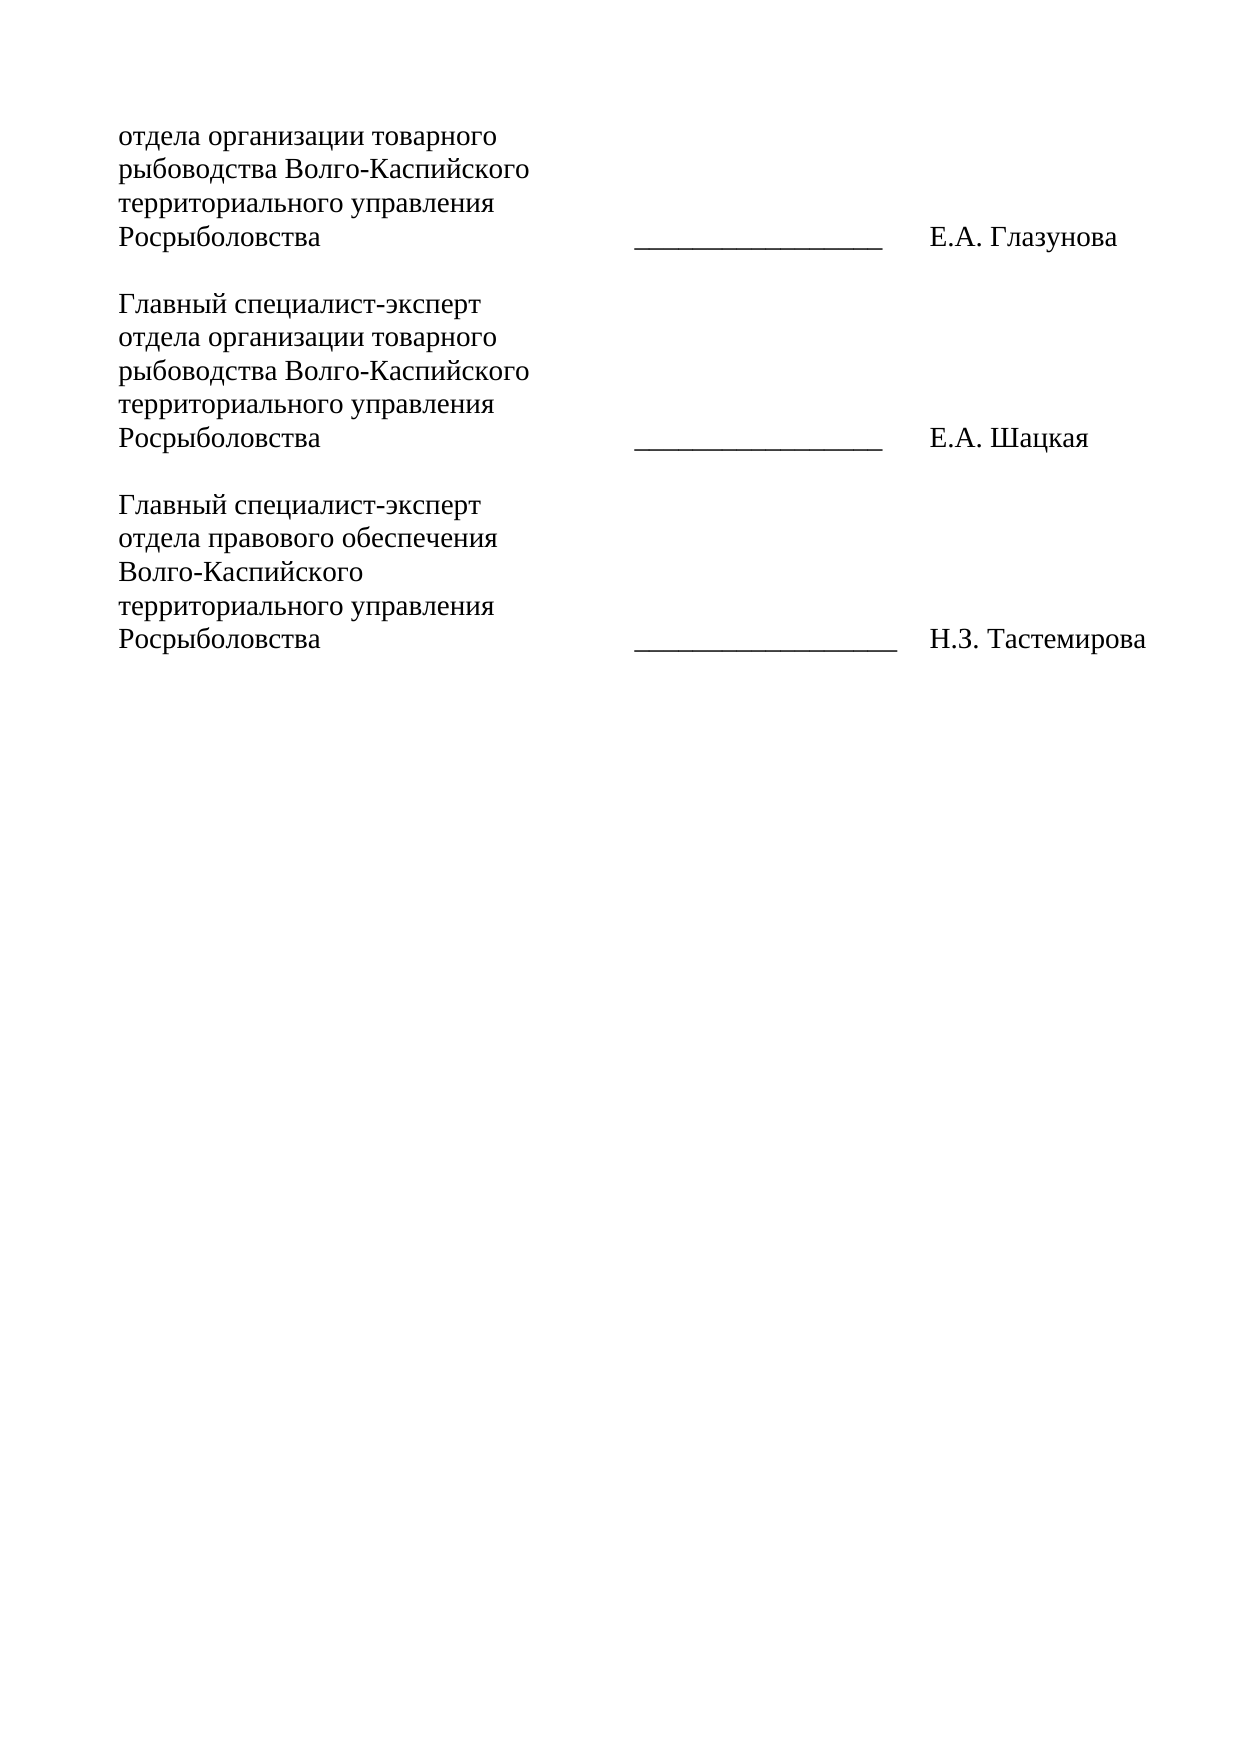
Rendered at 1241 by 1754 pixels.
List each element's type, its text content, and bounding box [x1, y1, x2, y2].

text территориального управления [118, 386, 1181, 420]
text Росрыболовства __________________ Н.З. Тастемирова [118, 621, 1181, 688]
text Главный специалист-эксперт [118, 487, 1181, 521]
text отдела правового обеспечения [118, 521, 1181, 554]
text Росрыболовства _________________ Е.А. Шацкая [118, 420, 1181, 453]
text отдела организации товарного [118, 319, 1181, 353]
text рыбоводства Волго-Каспийского [118, 152, 1181, 185]
text Росрыболовства _________________ Е.А. Глазунова [118, 219, 1181, 252]
text Главный специалист-эксперт [118, 286, 1181, 319]
text рыбоводства Волго-Каспийского [118, 353, 1181, 386]
text Волго-Каспийского [118, 554, 1181, 588]
text отдела организации товарного [118, 118, 1181, 152]
text территориального управления [118, 185, 1181, 219]
text территориального управления [118, 588, 1181, 621]
